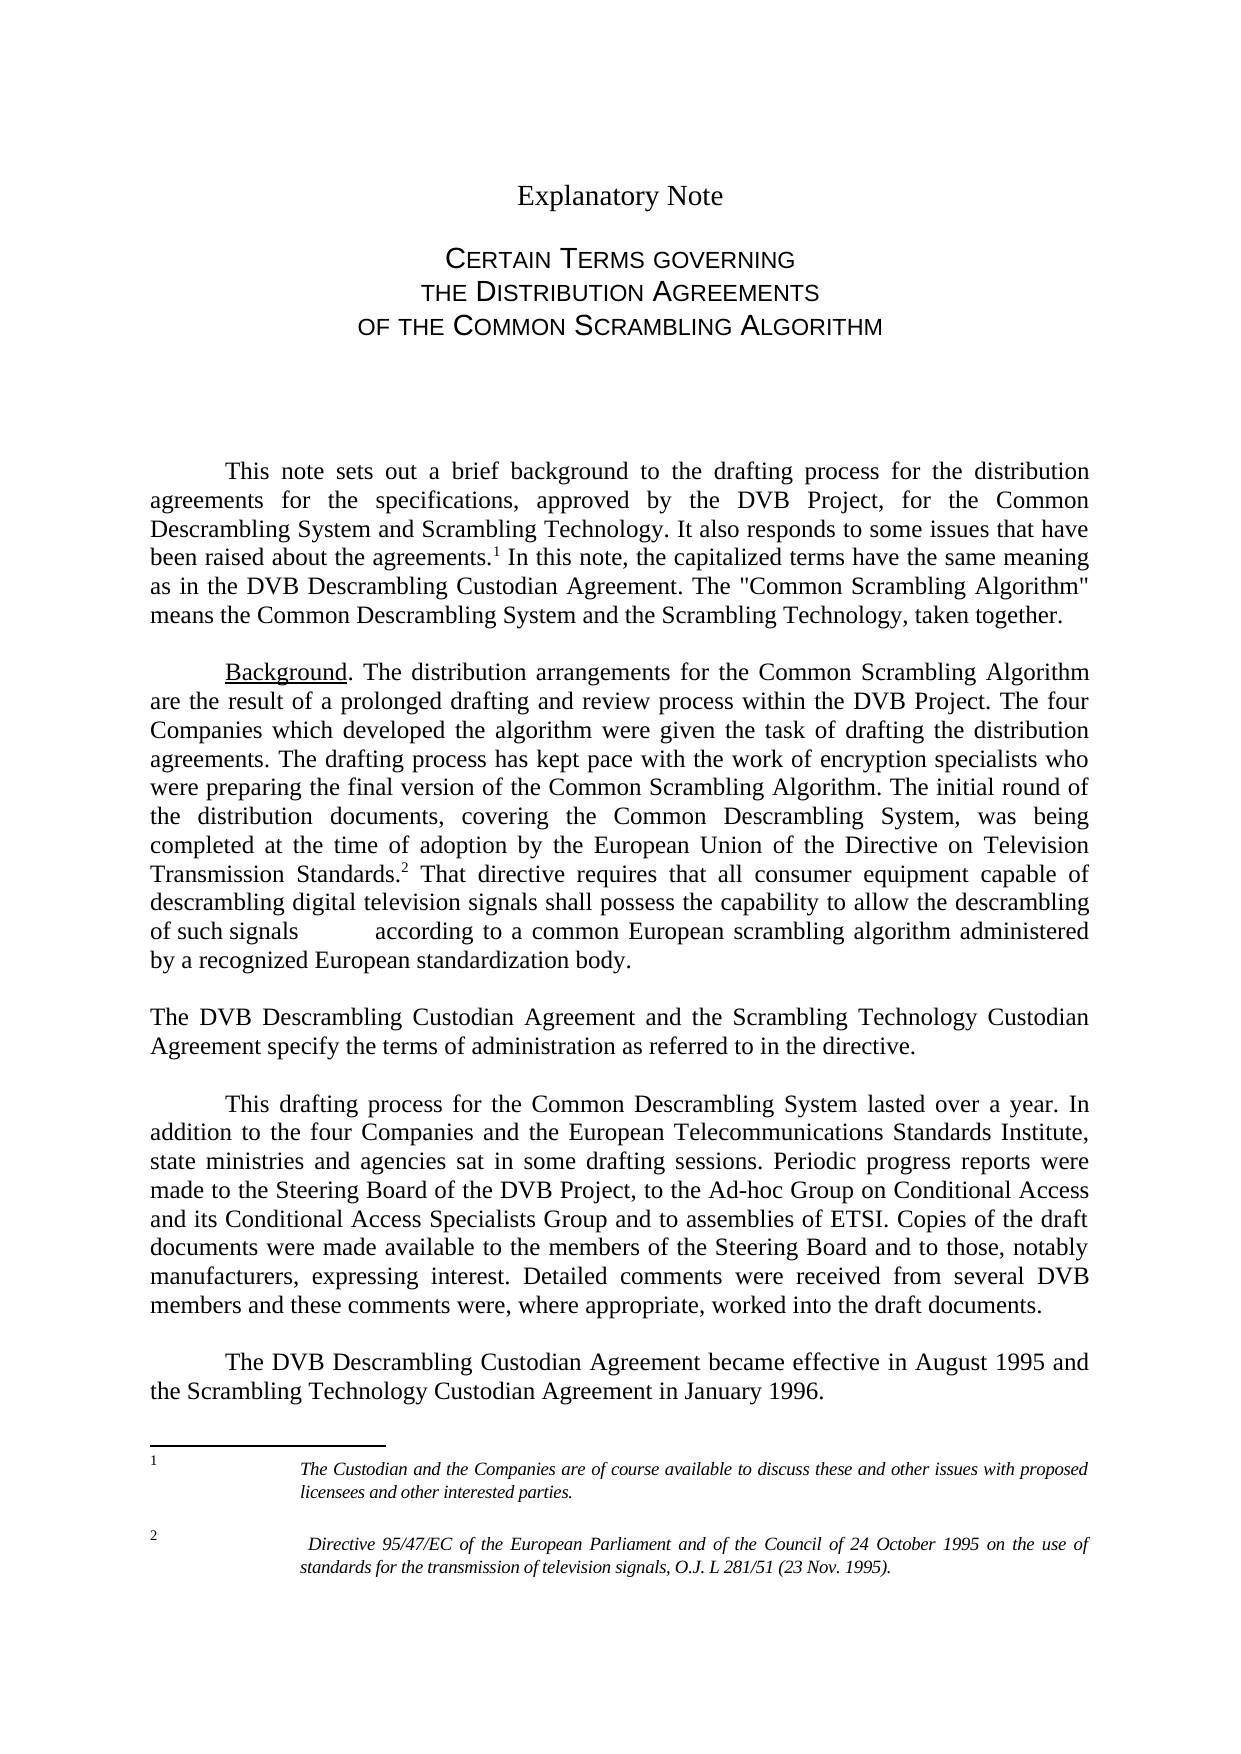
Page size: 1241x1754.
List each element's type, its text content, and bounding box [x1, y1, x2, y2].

text This drafting process for the Common Descrambling System lasted over a year. In addition to the four Companies and the European Telecommunications Standards Institute, state ministries and agencies sat in some drafting sessions. Periodic progress reports were made to the Steering Board of the DVB Project, to the Ad-hoc Group on Conditional Access and its Conditional Access Specialists Group and to assemblies of ETSI. Copies of the draft documents were made available to the members of the Steering Board and to those, notably manufacturers, expressing interest. Detailed comments were received from several DVB members and these comments were, where appropriate, worked into the draft documents. [150, 1089, 1090, 1319]
text This note sets out a brief background to the drafting process for the distribution agreements for the specifications, approved by the DVB Project, for the Common Descrambling System and Scrambling Technology. It also responds to some issues that have been raised about the agreements. In this note, the capitalized terms have the same meaning as in the DVB Descrambling Custodian Agreement. The "Common Scrambling Algorithm" means the Common Descrambling System and the Scrambling Technology, taken together. [150, 456, 1090, 629]
text The DVB Descrambling Custodian Agreement and the Scrambling Technology Custodian Agreement specify the terms of administration as referred to in the directive. [150, 1002, 1090, 1060]
text The DVB Descrambling Custodian Agreement became effective in August 1995 and the Scrambling Technology Custodian Agreement in January 1996. [150, 1347, 1090, 1405]
text Explanatory Note [150, 178, 1090, 212]
text Certain Terms governing [150, 241, 1090, 274]
text Background. The distribution arrangements for the Common Scrambling Algorithm are the result of a prolonged drafting and review process within the DVB Project. The four Companies which developed the algorithm were given the task of drafting the distribution agreements. The drafting process has kept pace with the work of encryption specialists who were preparing the final version of the Common Scrambling Algorithm. The initial round of the distribution documents, covering the Common Descrambling System, was being completed at the time of adoption by the European Union of the Directive on Television Transmission Standards. That directive requires that all consumer equipment capable of descrambling digital television signals shall possess the capability to allow the descrambling of such signals according to a common European scrambling algorithm administered by a recognized European standardization body. [150, 657, 1090, 974]
text of the Common Scrambling Algorithm [150, 308, 1090, 341]
text the Distribution Agreements [150, 274, 1090, 308]
